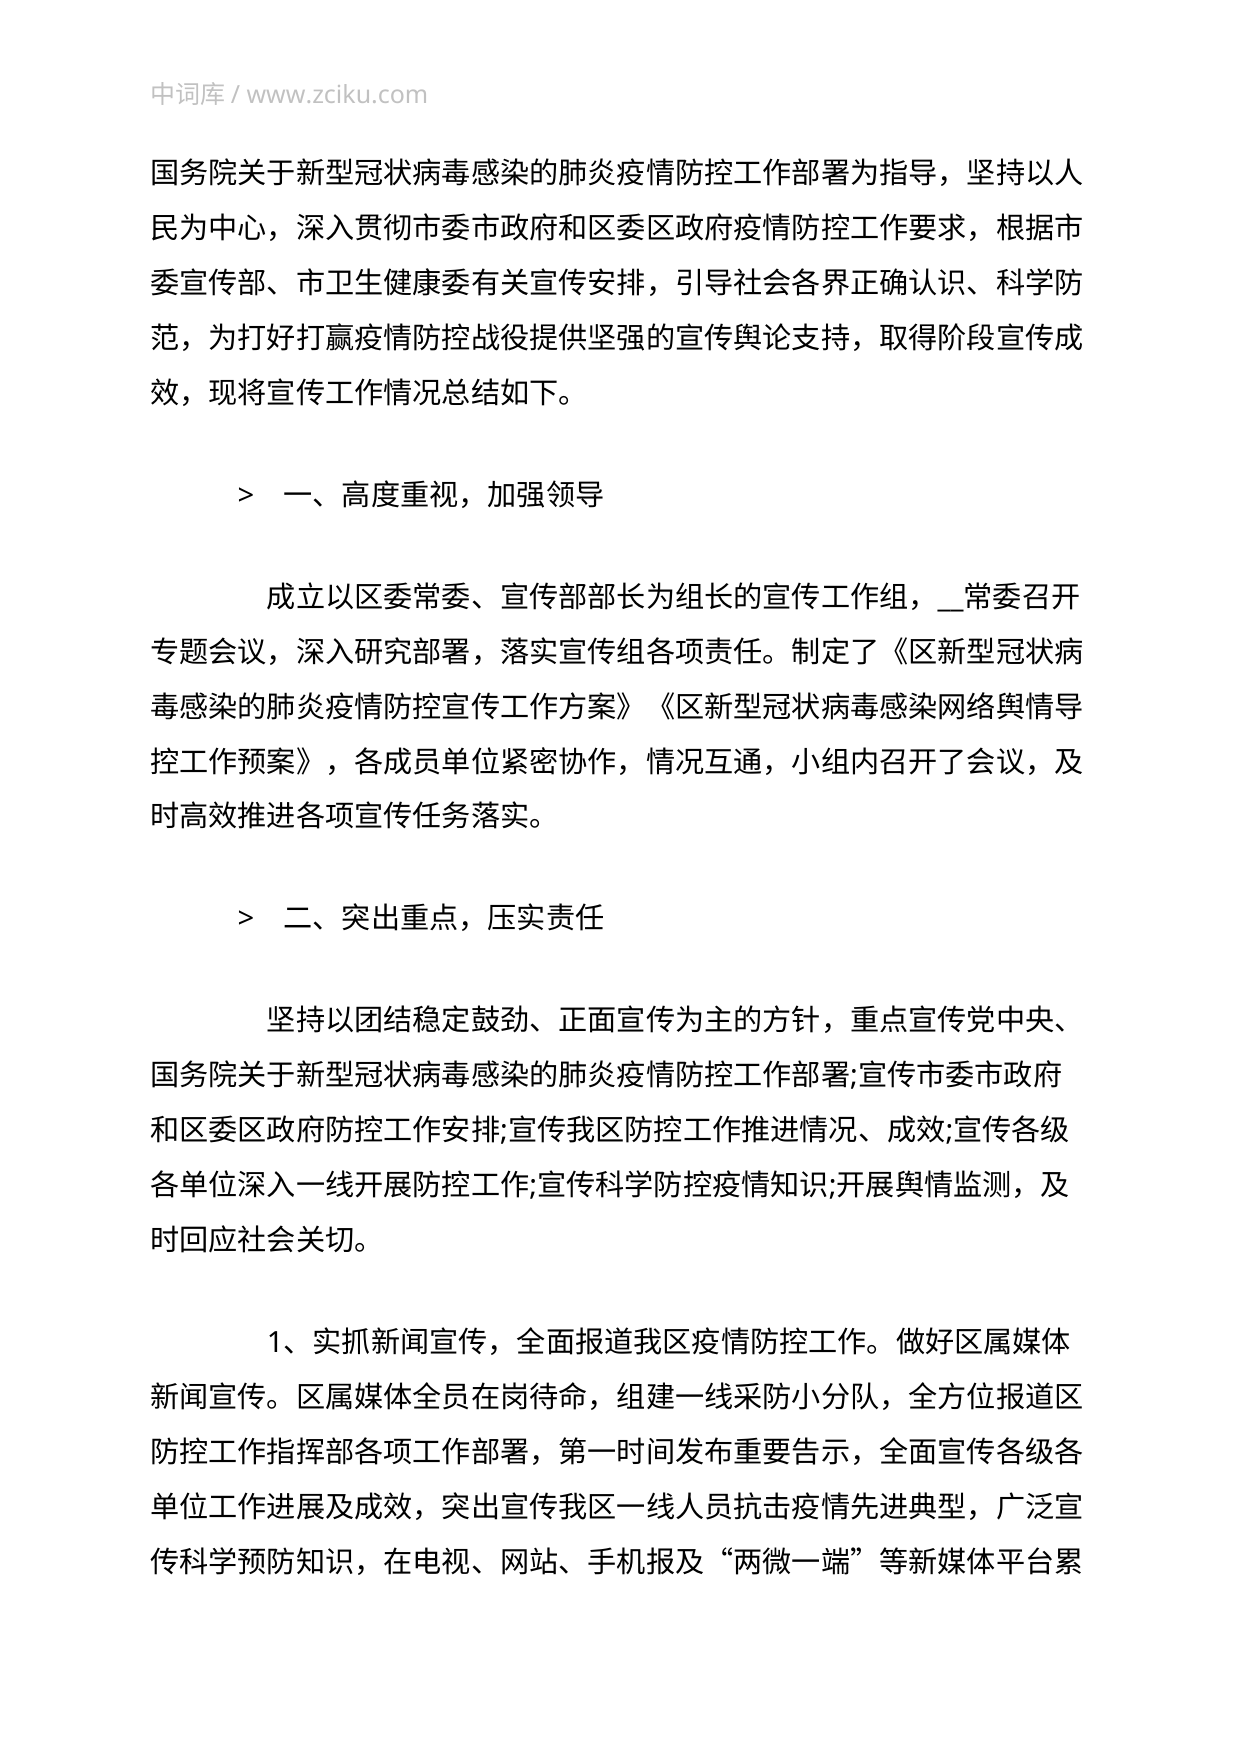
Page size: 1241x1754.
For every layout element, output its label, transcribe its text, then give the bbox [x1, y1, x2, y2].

text > 二、突出重点，压实责任 [150, 895, 1090, 937]
text 坚持以团结稳定鼓劲、正面宣传为主的方针，重点宣传党中央、国务院关于新型冠状病毒感染的肺炎疫情防控工作部署;宣传市委市政府和区委区政府防控工作安排;宣传我区防控工作推进情况、成效;宣传各级各单位深入一线开展防控工作;宣传科学防控疫情知识;开展舆情监测，及时回应社会关切。 [150, 997, 1090, 1259]
text > 一、高度重视，加强领导 [150, 471, 1090, 514]
text 成立以区委常委、宣传部部长为组长的宣传工作组，__常委召开专题会议，深入研究部署，落实宣传组各项责任。制定了《区新型冠状病毒感染的肺炎疫情防控宣传工作方案》《区新型冠状病毒感染网络舆情导控工作预案》，各成员单位紧密协作，情况互通，小组内召开了会议，及时高效推进各项宣传任务落实。 [150, 573, 1090, 835]
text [150, 150, 1090, 412]
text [150, 1318, 1090, 1580]
